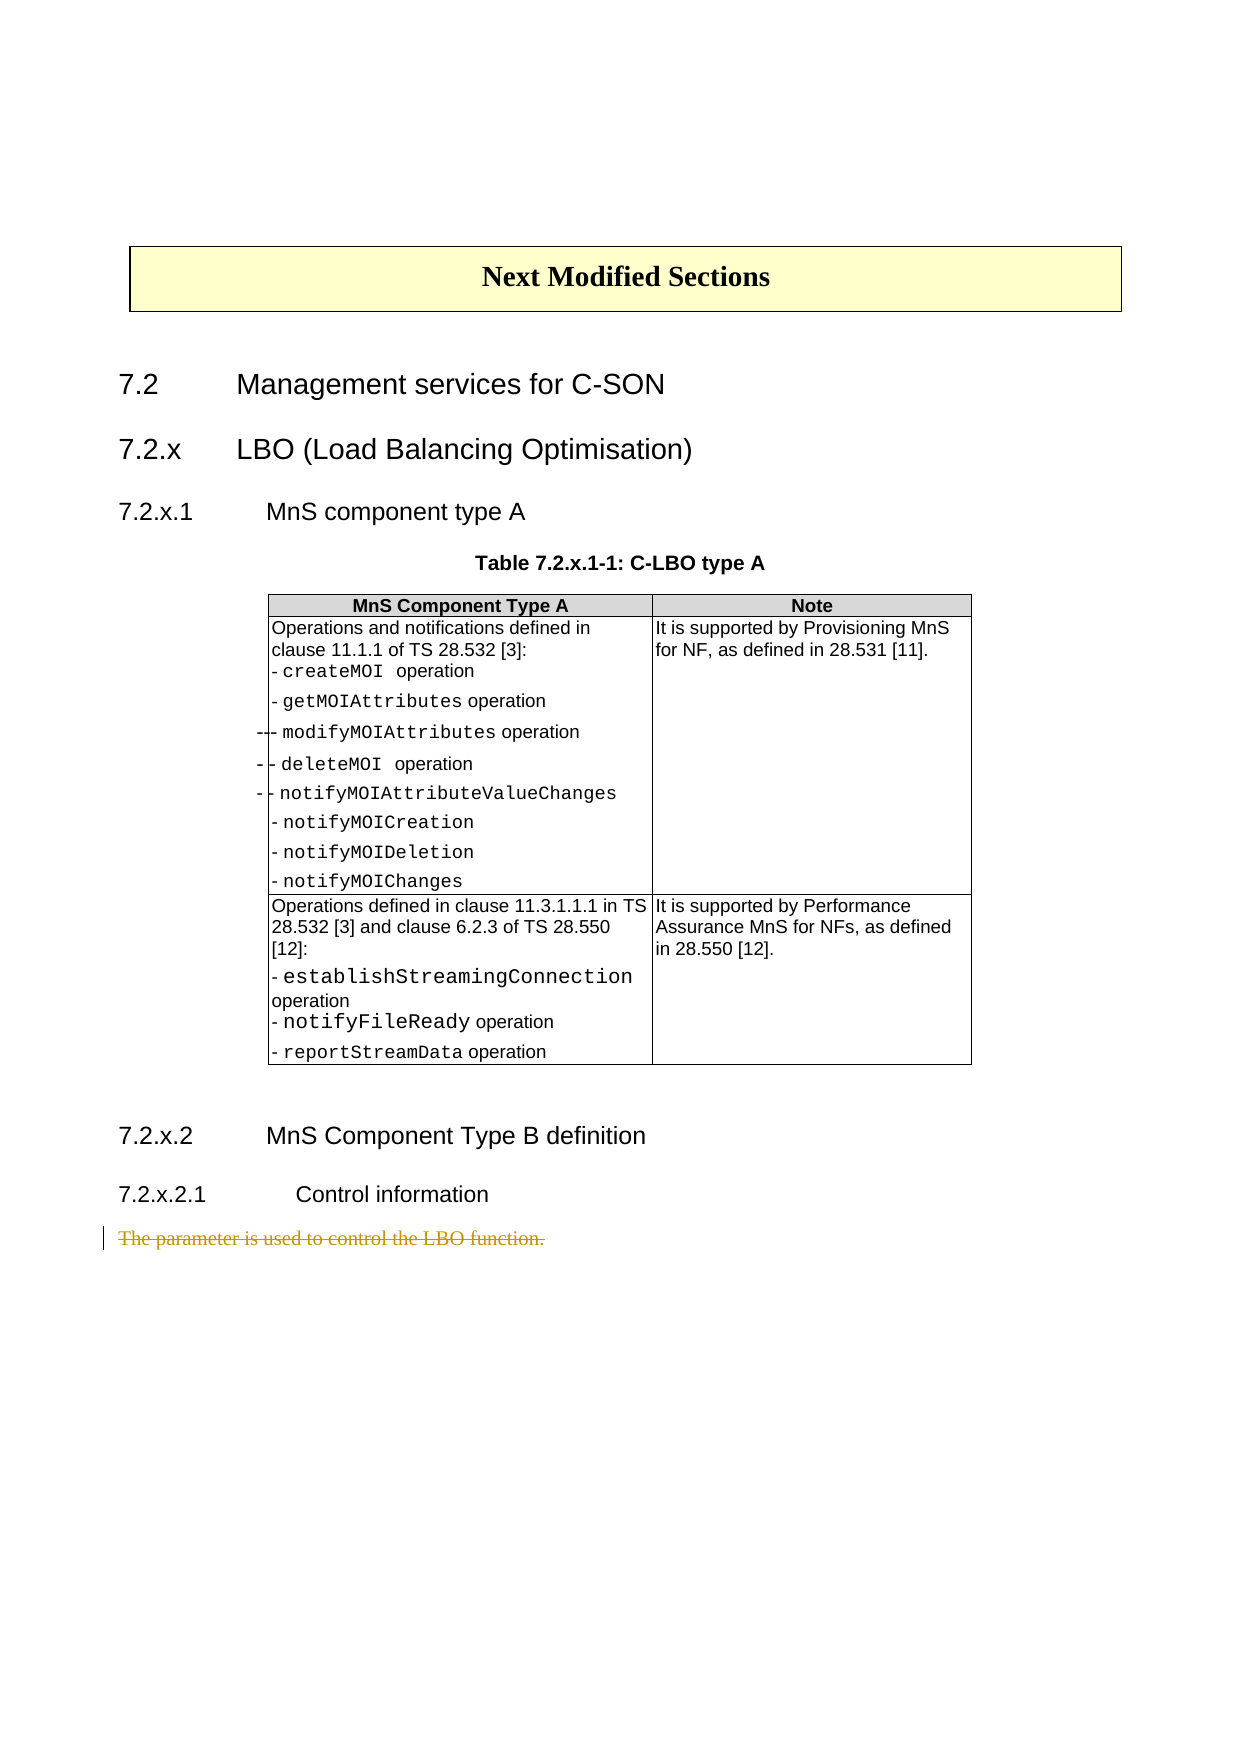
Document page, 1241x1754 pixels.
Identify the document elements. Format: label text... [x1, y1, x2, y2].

subtitle 7.2 Management services for C-SON [118, 367, 1122, 401]
text Table 7.2.x.1-1: C-LBO type A [118, 551, 1122, 575]
table_cell It is supported by Provisioning MnS for NF, as defined in 28.531 [11]. [653, 617, 971, 893]
table_cell Operations defined in clause 11.3.1.1.1 in TS 28.532 [3] and clause 6.2.3 of TS 28.550 [12]: - establishStreamingConnection operation - notifyFileReady operation - reportStreamData operation [269, 895, 652, 1064]
subtitle 7.2.x LBO (Load Balancing Optimisation) [118, 432, 1122, 466]
table_cell It is supported by Performance Assurance MnS for NFs, as defined in 28.550 [12]. [653, 895, 971, 1064]
table_header MnS Component Type A [269, 595, 652, 616]
table_header Next Modified Sections [131, 247, 1121, 311]
subtitle 7.2.x.2.1 Control information [118, 1181, 1122, 1207]
subtitle 7.2.x.1 MnS component type A [118, 497, 1122, 526]
table_header Note [653, 595, 971, 616]
table_cell Operations and notifications defined in clause 11.1.1 of TS 28.532 [3]: - createMOI operation - getMOIAttributes operation --- modifyMOIAttributes operation - - deleteMOI operation - - notifyMOIAttributeValueChanges - notifyMOICreation - notifyMOIDeletion - notifyMOIChanges [269, 617, 652, 893]
subtitle 7.2.x.2 MnS Component Type B definition [118, 1121, 1122, 1149]
